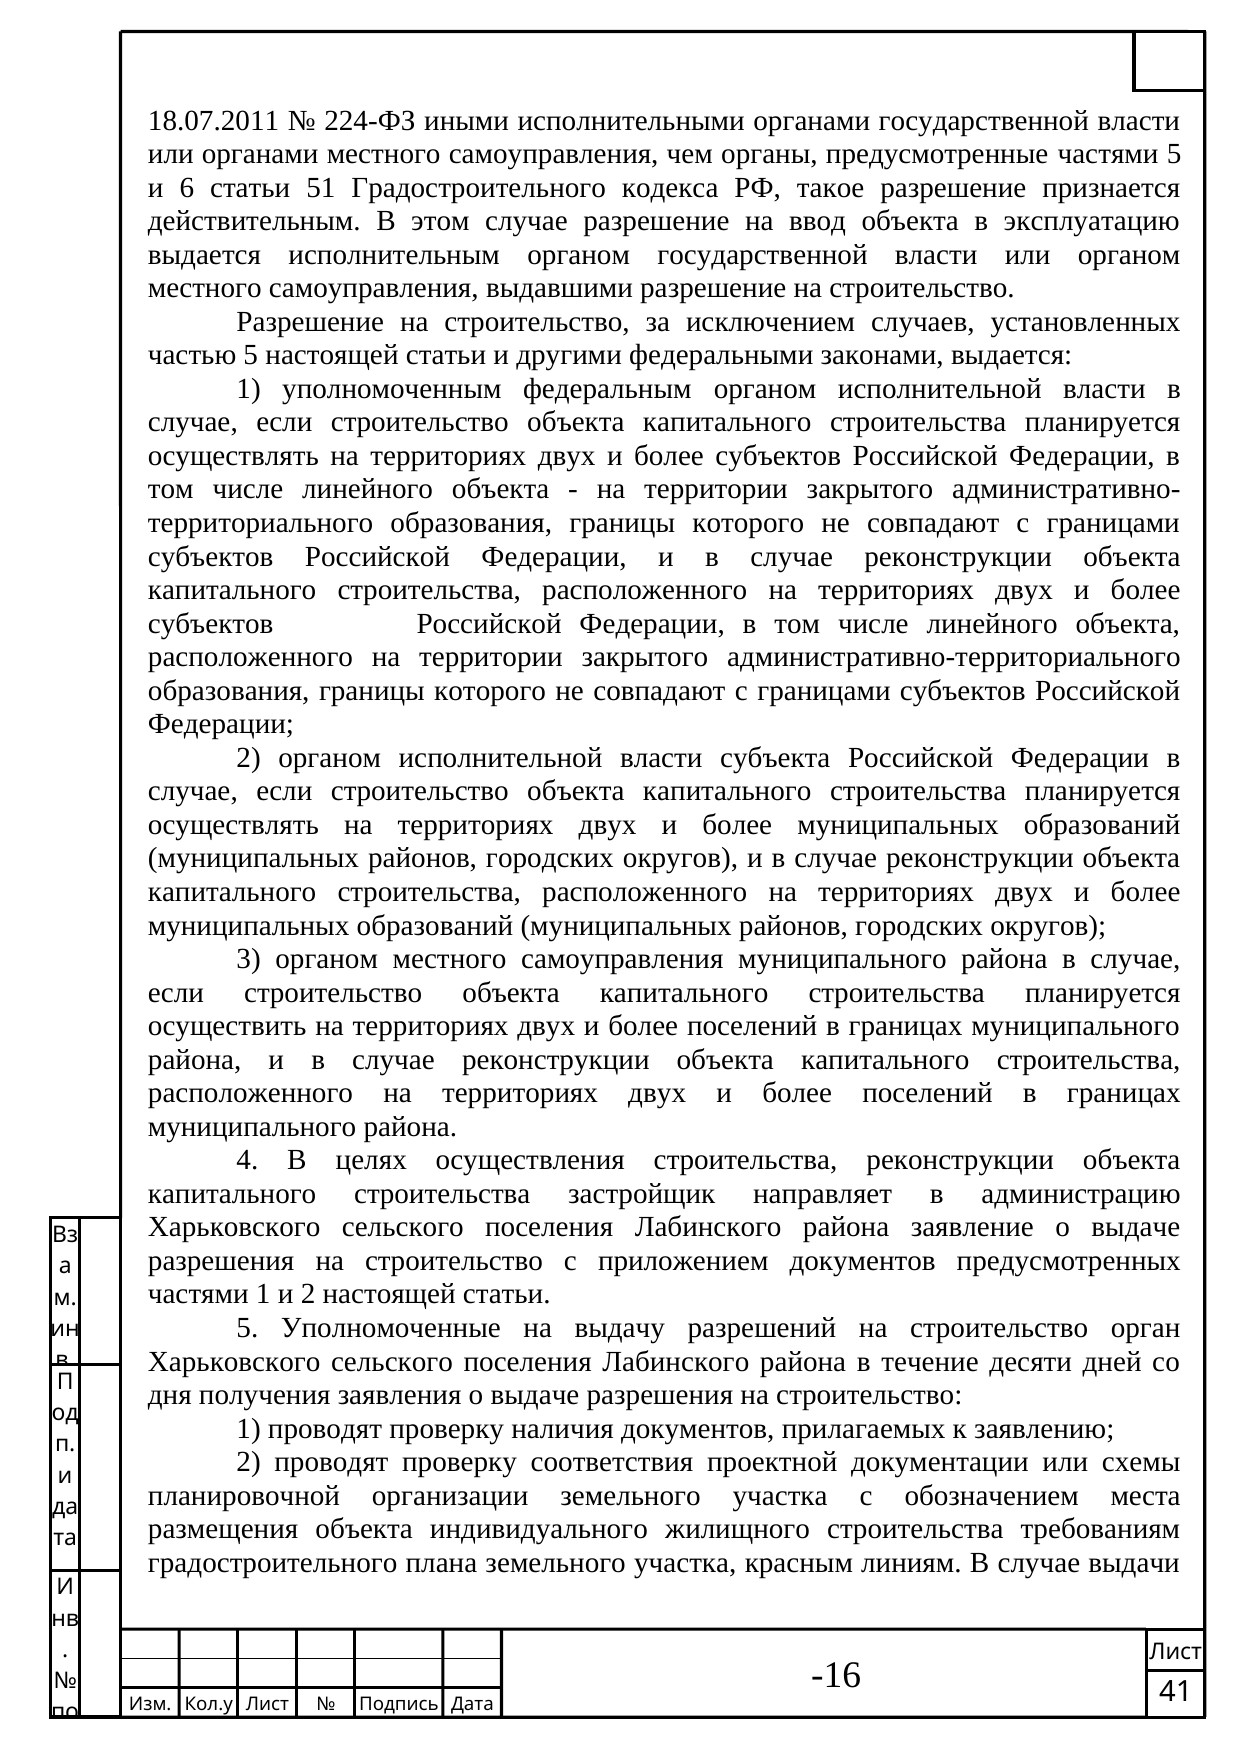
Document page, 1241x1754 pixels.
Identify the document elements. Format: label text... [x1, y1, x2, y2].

text 1) уполномоченным федеральным органом исполнительной власти в случае, если строительство объекта капитального строительства планируется осуществлять на территориях двух и более субъектов Российской Федерации, в том числе линейного объекта - на территории закрытого административно-территориального образования, границы которого не совпадают с границами субъектов Российской Федерации, и в случае реконструкции объекта капитального строительства, расположенного на территориях двух и более субъектов Российской Федерации, в том числе линейного объекта, расположенного на территории закрытого административно-территориального образования, границы которого не совпадают с границами субъектов Российской Федерации; [148, 371, 1181, 740]
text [148, 1444, 1181, 1578]
text 2) органом исполнительной власти субъекта Российской Федерации в случае, если строительство объекта капитального строительства планируется осуществлять на территориях двух и более муниципальных образований (муниципальных районов, городских округов), и в случае реконструкции объекта капитального строительства, расположенного на территориях двух и более муниципальных образований (муниципальных районов, городских округов); [148, 740, 1181, 941]
text 4. В целях осуществления строительства, реконструкции объекта капитального строительства застройщик направляет в администрацию Харьковского сельского поселения Лабинского района заявление о выдаче разрешения на строительство с приложением документов предусмотренных частями 1 и 2 настоящей статьи. [148, 1142, 1181, 1310]
text Разрешение на строительство, за исключением случаев, установленных частью 5 настоящей статьи и другими федеральными законами, выдается: [148, 304, 1181, 371]
text 1) проводят проверку наличия документов, прилагаемых к заявлению; [148, 1411, 1181, 1444]
text 5. Уполномоченные на выдачу разрешений на строительство орган Харьковского сельского поселения Лабинского района в течение десяти дней со дня получения заявления о выдаче разрешения на строительство: [148, 1310, 1181, 1411]
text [148, 103, 1181, 304]
text 3) органом местного самоуправления муниципального района в случае, если строительство объекта капитального строительства планируется осуществить на территориях двух и более поселений в границах муниципального района, и в случае реконструкции объекта капитального строительства, расположенного на территориях двух и более поселений в границах муниципального района. [148, 941, 1181, 1142]
